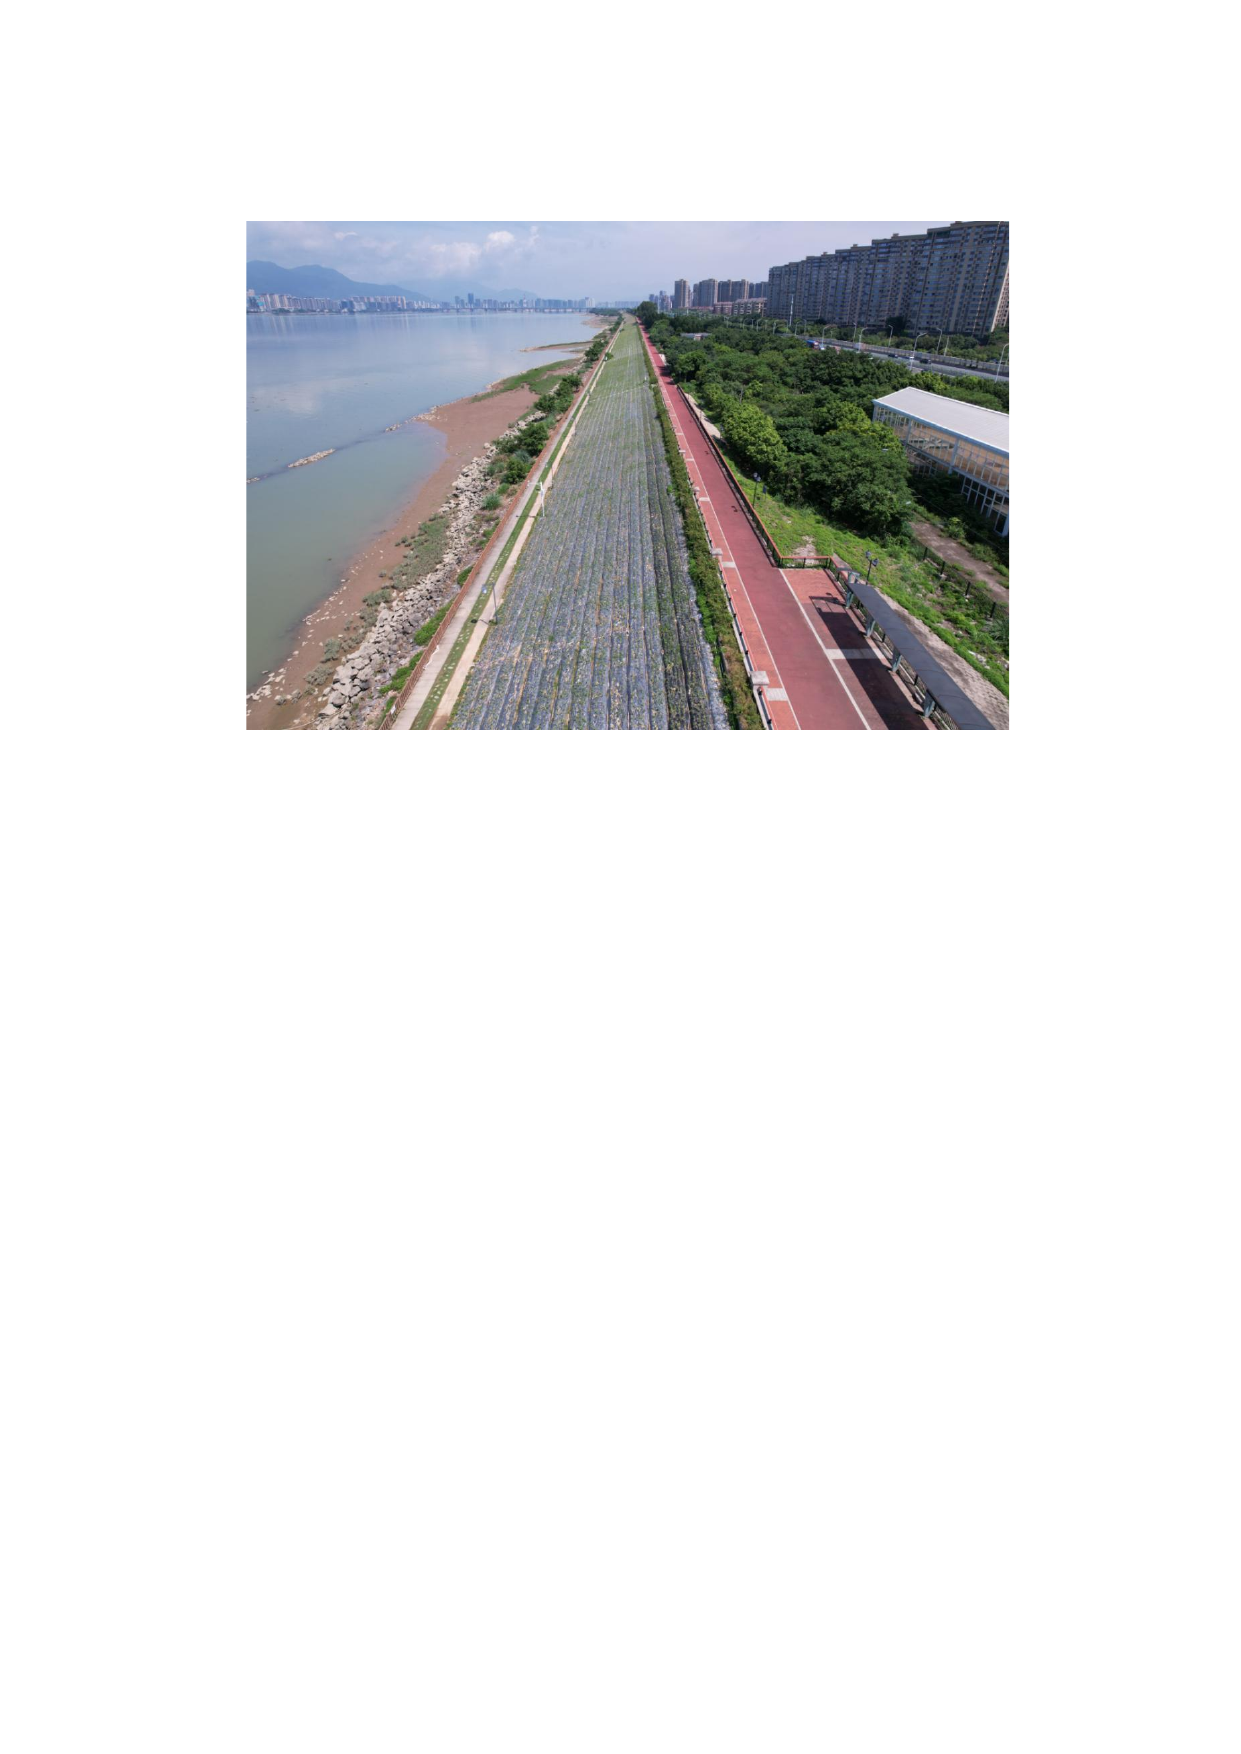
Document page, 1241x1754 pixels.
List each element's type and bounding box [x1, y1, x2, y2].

picture [246, 221, 1010, 730]
